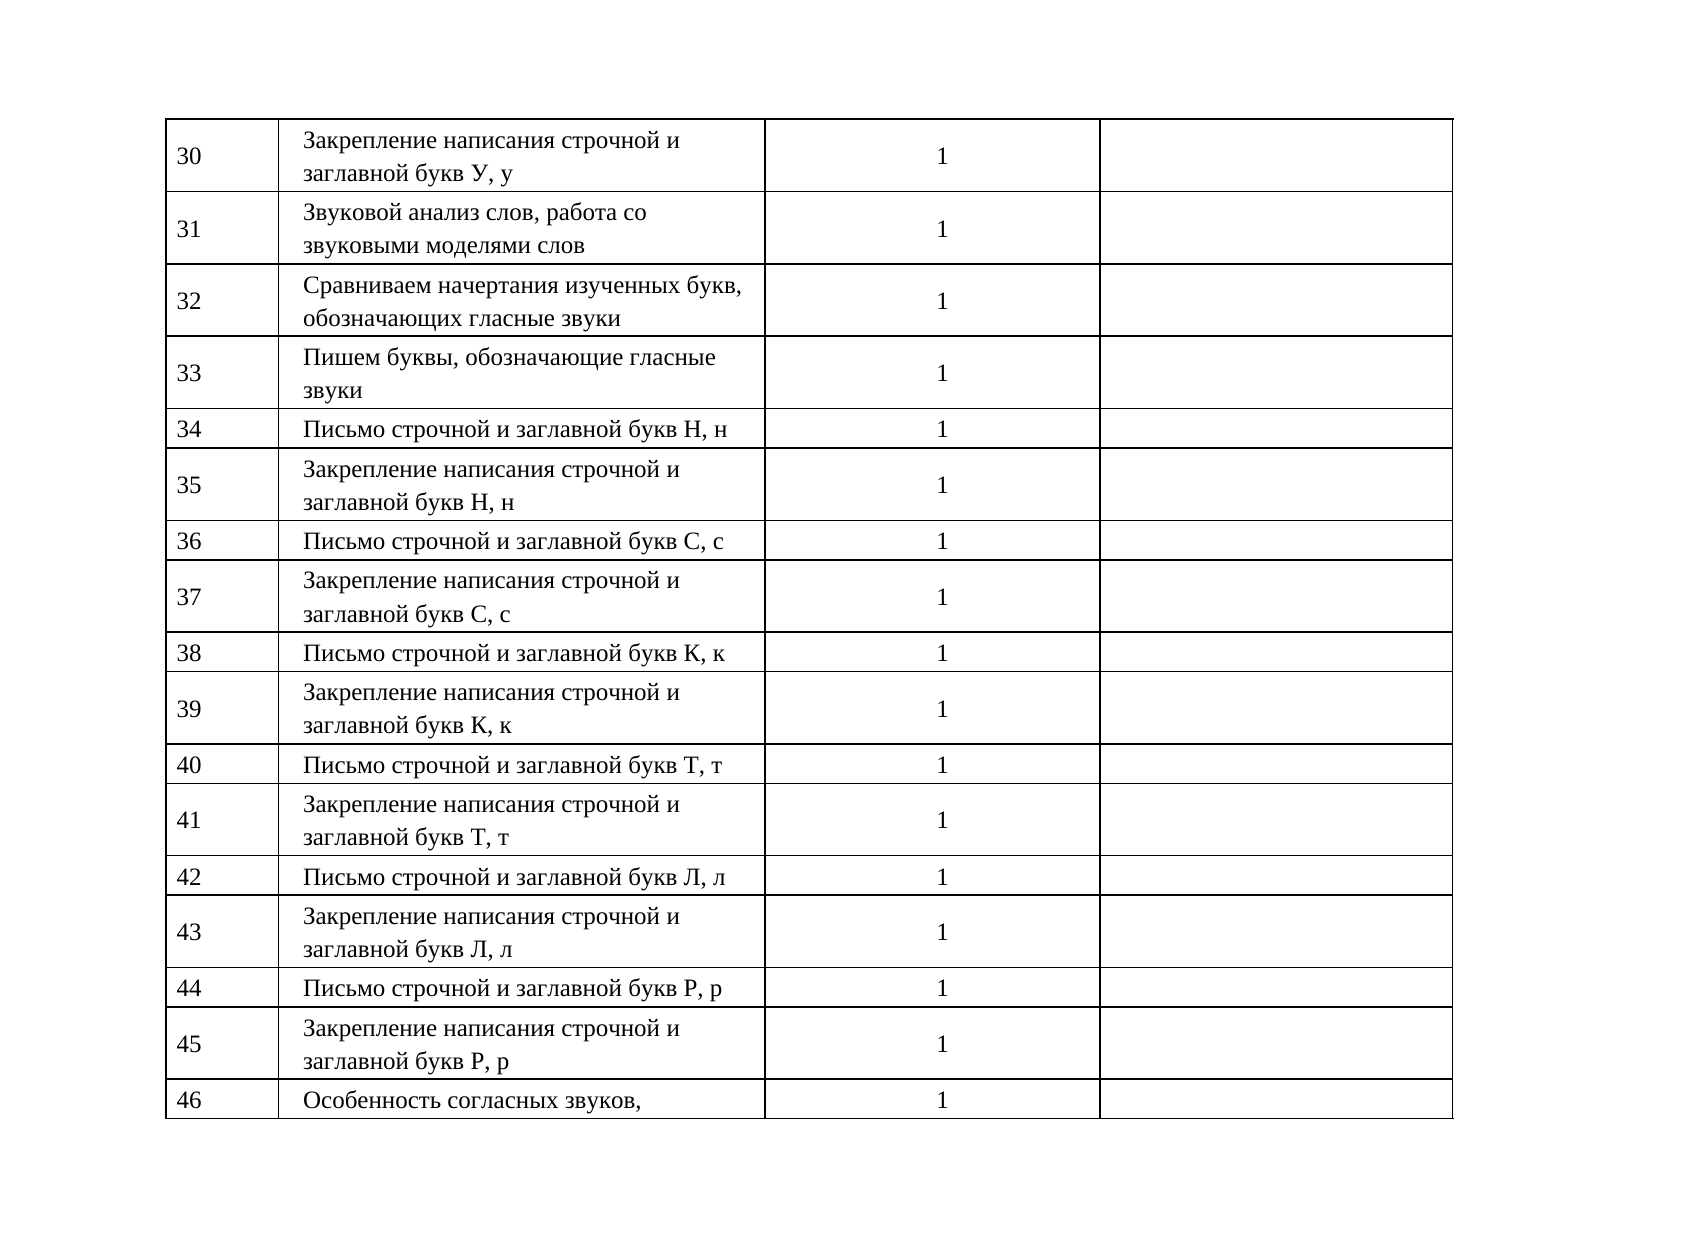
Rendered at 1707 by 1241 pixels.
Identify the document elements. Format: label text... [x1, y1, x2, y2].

table_cell 35 [167, 449, 278, 519]
table_cell [1101, 1008, 1452, 1078]
table_cell [1101, 337, 1452, 408]
table_cell 33 [167, 337, 278, 408]
table_cell 1 [766, 337, 1099, 408]
table_cell [1101, 896, 1452, 967]
table_cell 41 [167, 784, 278, 855]
table_cell Закрепление написания строчной и заглавной букв С, с [279, 561, 764, 631]
table_cell [1101, 409, 1452, 447]
table_cell [1101, 449, 1452, 519]
table_cell 43 [167, 896, 278, 967]
table_cell 31 [167, 192, 278, 263]
table_cell 1 [766, 745, 1099, 782]
table_cell Закрепление написания строчной и заглавной букв Н, н [279, 449, 764, 519]
table_cell 42 [167, 856, 278, 894]
table_cell Письмо строчной и заглавной букв С, с [279, 521, 764, 559]
table_cell 1 [766, 265, 1099, 335]
table_cell 36 [167, 521, 278, 559]
table_cell 1 [766, 672, 1099, 743]
table_cell 1 [766, 409, 1099, 447]
table_cell Звуковой анализ слов, работа со звуковыми моделями слов [279, 192, 764, 263]
table_cell [1101, 521, 1452, 559]
table_cell 1 [766, 784, 1099, 855]
table_cell 1 [766, 120, 1099, 191]
table_cell Закрепление написания строчной и заглавной букв Т, т [279, 784, 764, 855]
table_cell [1101, 1080, 1452, 1118]
table_cell Письмо строчной и заглавной букв К, к [279, 633, 764, 671]
table_cell [1101, 561, 1452, 631]
table_cell [1101, 745, 1452, 782]
table_cell 37 [167, 561, 278, 631]
table_cell 45 [167, 1008, 278, 1078]
table_cell [1101, 672, 1452, 743]
table_cell [1101, 633, 1452, 671]
table_cell 1 [766, 968, 1099, 1006]
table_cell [279, 1080, 764, 1118]
table_cell Закрепление написания строчной и заглавной букв К, к [279, 672, 764, 743]
table_cell 1 [766, 192, 1099, 263]
table_cell Письмо строчной и заглавной букв Н, н [279, 409, 764, 447]
table_cell Письмо строчной и заглавной букв Л, л [279, 856, 764, 894]
table_cell 38 [167, 633, 278, 671]
table_cell 1 [766, 896, 1099, 967]
table_cell Письмо строчной и заглавной букв Т, т [279, 745, 764, 782]
table_cell 1 [766, 1080, 1099, 1118]
table_cell 1 [766, 1008, 1099, 1078]
table_cell Пишем буквы, обозначающие гласные звуки [279, 337, 764, 408]
table_cell [1101, 784, 1452, 855]
table_cell 1 [766, 633, 1099, 671]
table_cell [1101, 265, 1452, 335]
table_cell [1101, 192, 1452, 263]
table_cell Закрепление написания строчной и заглавной букв У, у [279, 120, 764, 191]
table_cell 32 [167, 265, 278, 335]
table_cell 1 [766, 521, 1099, 559]
table_cell Закрепление написания строчной и заглавной букв Р, р [279, 1008, 764, 1078]
table_cell 1 [766, 561, 1099, 631]
table_cell Закрепление написания строчной и заглавной букв Л, л [279, 896, 764, 967]
table_cell 44 [167, 968, 278, 1006]
table_cell [1101, 856, 1452, 894]
table_cell [1101, 968, 1452, 1006]
table_cell Письмо строчной и заглавной букв Р, р [279, 968, 764, 1006]
table_cell 46 [167, 1080, 278, 1118]
table_cell [1101, 120, 1452, 191]
table_cell 40 [167, 745, 278, 782]
table_cell 1 [766, 449, 1099, 519]
table_cell 34 [167, 409, 278, 447]
table_cell 39 [167, 672, 278, 743]
table_cell 1 [766, 856, 1099, 894]
table_cell Сравниваем начертания изученных букв, обозначающих гласные звуки [279, 265, 764, 335]
table_cell 30 [167, 120, 278, 191]
